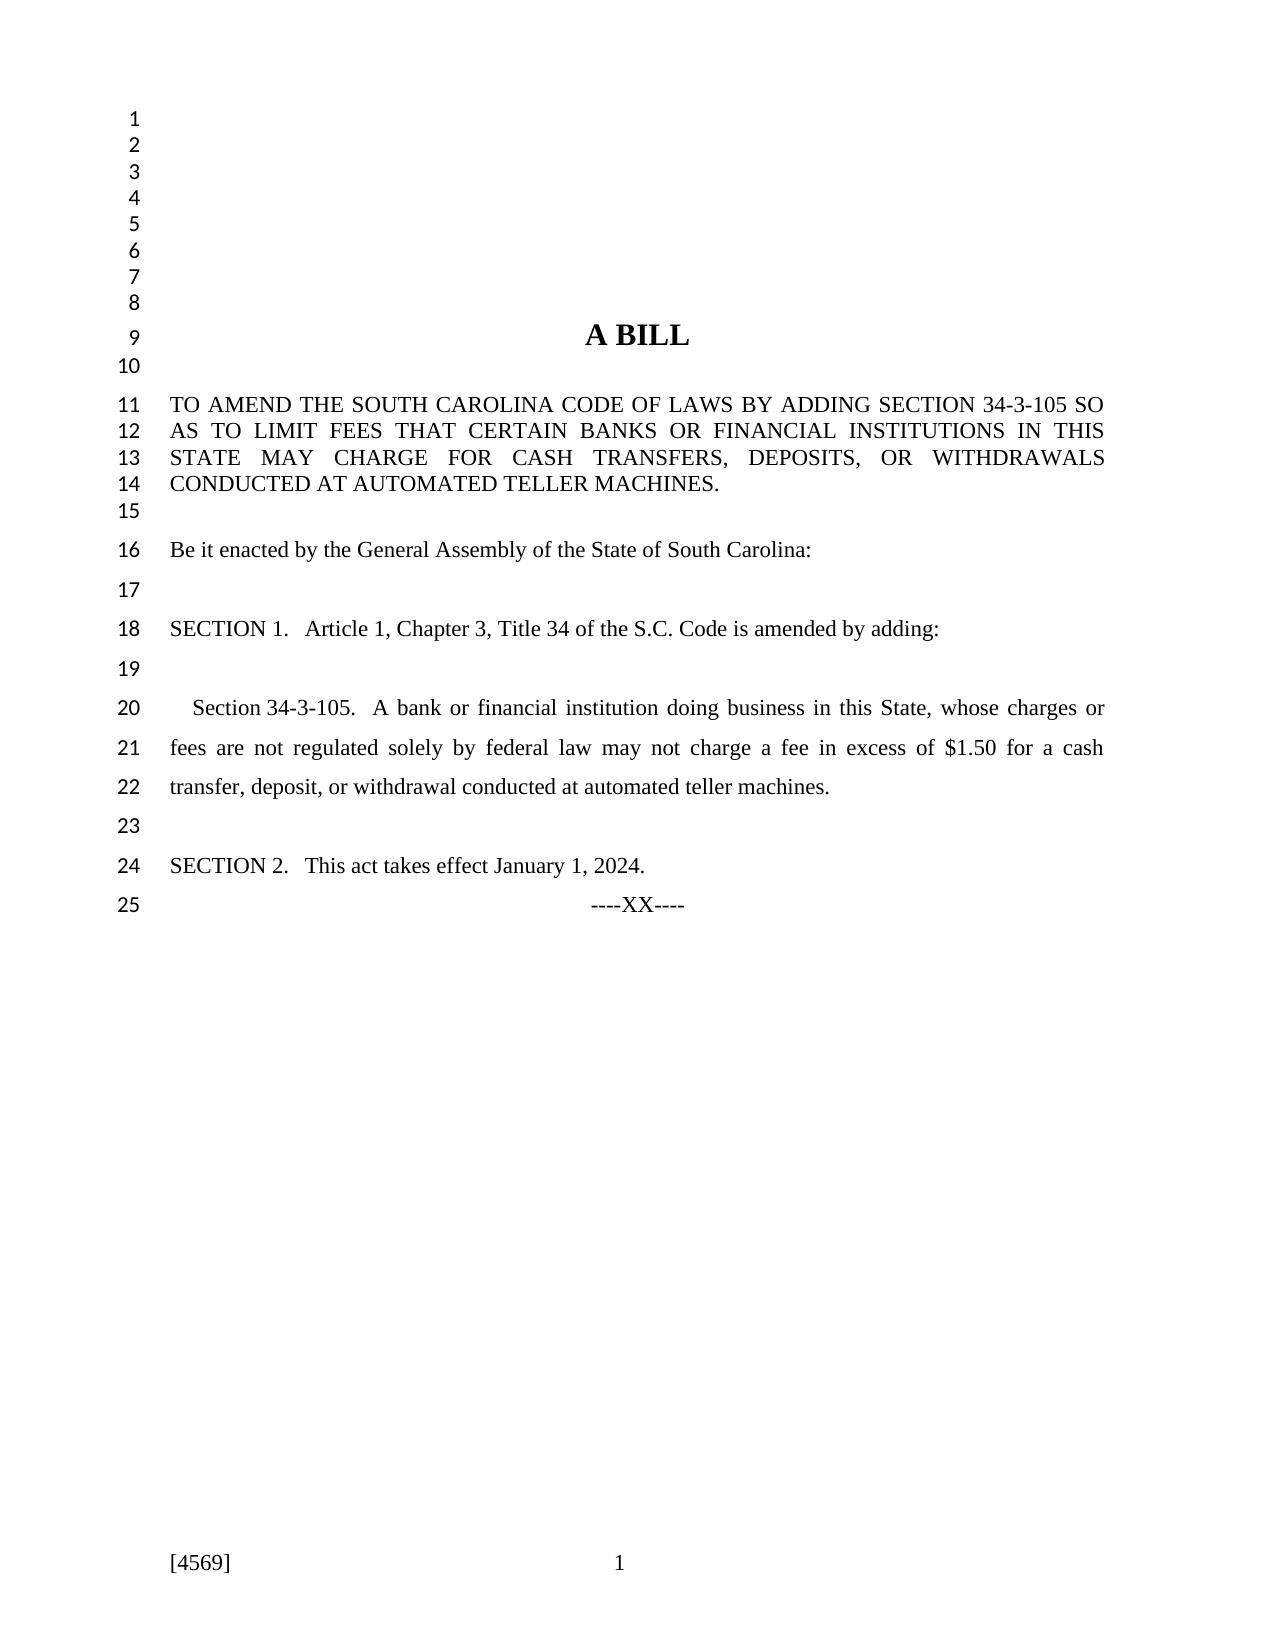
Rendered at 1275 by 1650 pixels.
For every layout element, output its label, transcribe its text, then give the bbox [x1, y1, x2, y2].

text ----XX---- [169, 891, 1106, 918]
text Be it enacted by the General Assembly of the State of South Carolina: [169, 536, 1106, 562]
text Section 34-3-105. A bank or financial institution doing business in this State, whose charges or fees are not regulated solely by federal law may not charge a fee in excess of $1.50 for a cash transfer, deposit, or withdrawal conducted at automated teller machines. [169, 694, 1106, 799]
text A bill [169, 316, 1106, 352]
text SECTION 2. This act takes effect January 1, 2024. [169, 852, 1106, 878]
text SECTION 1. Article 1, Chapter 3, Title 34 of the S.C. Code is amended by adding: [169, 615, 1106, 641]
